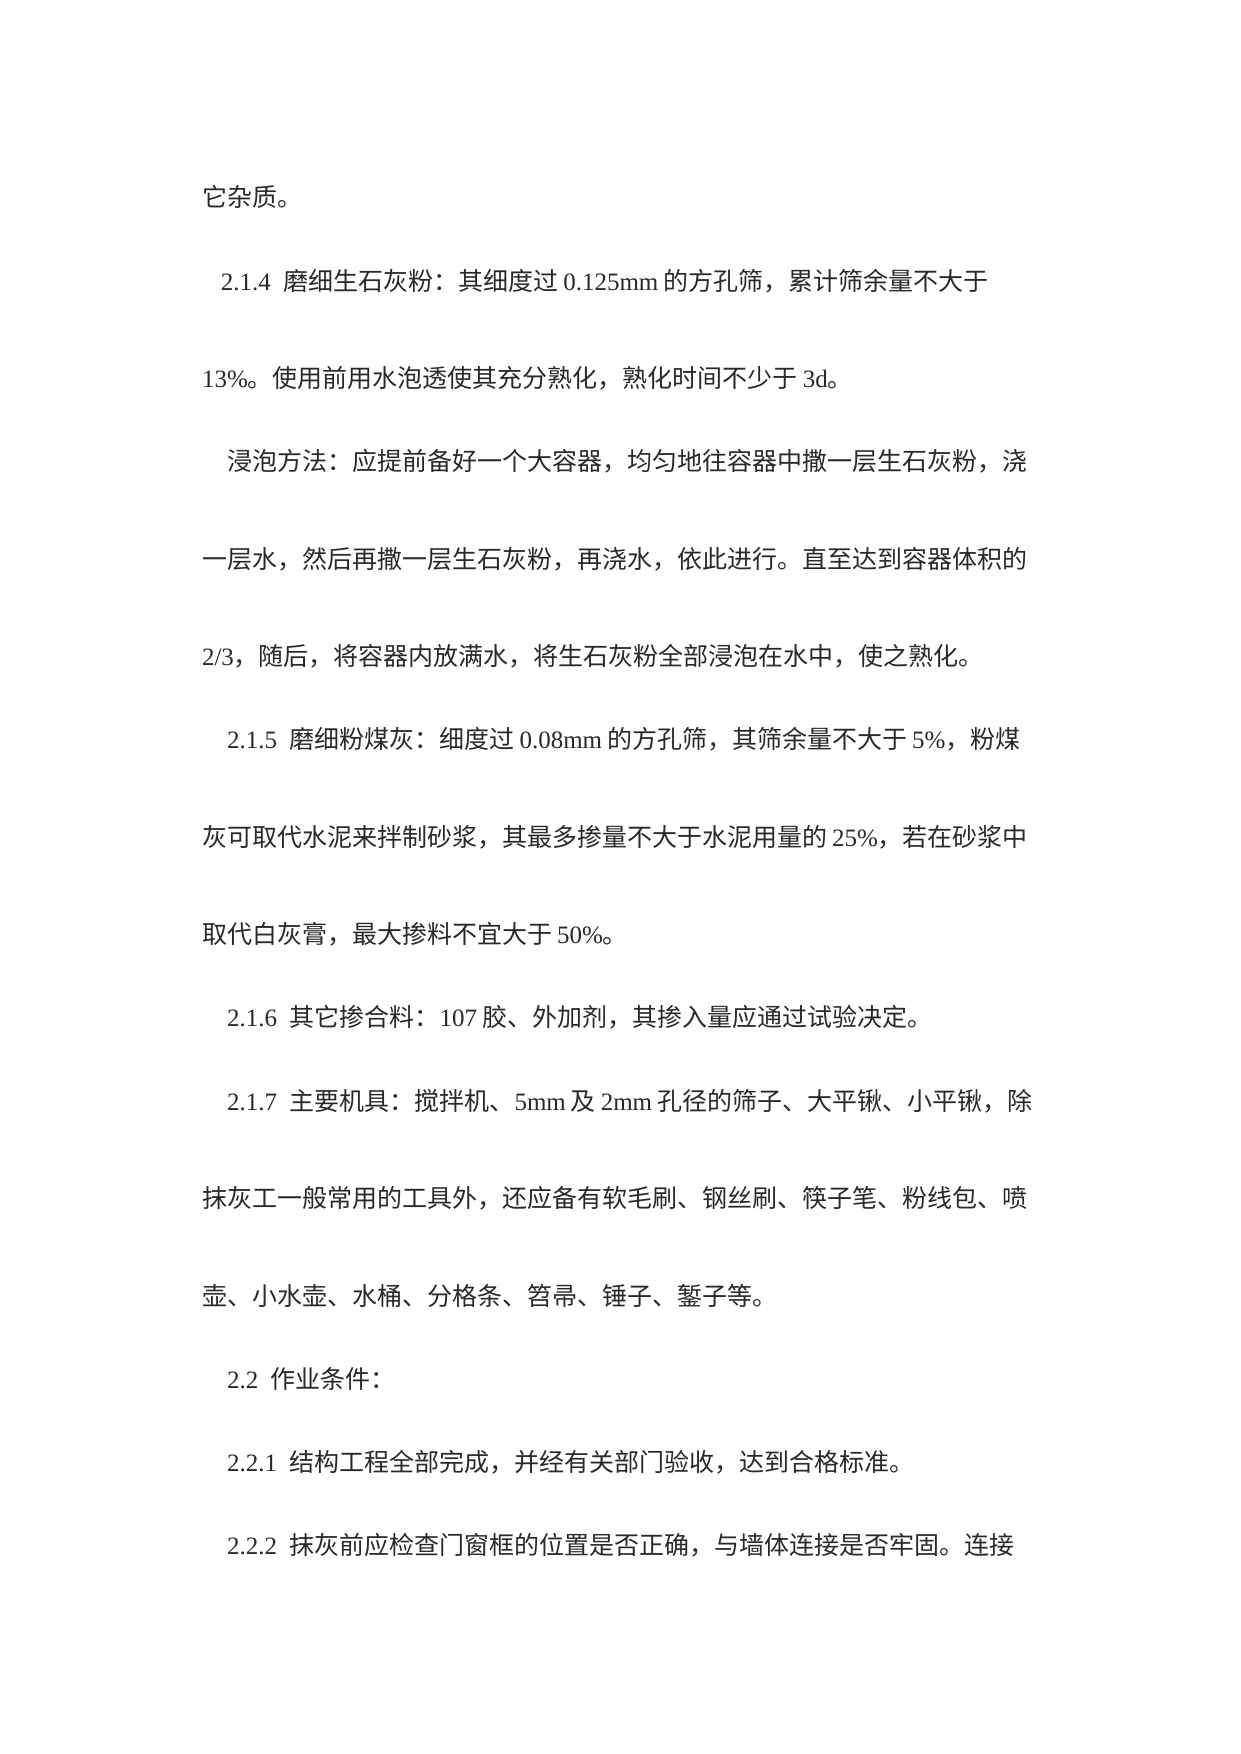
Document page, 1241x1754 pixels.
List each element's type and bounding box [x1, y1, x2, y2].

table_cell [222, 162, 1018, 1576]
